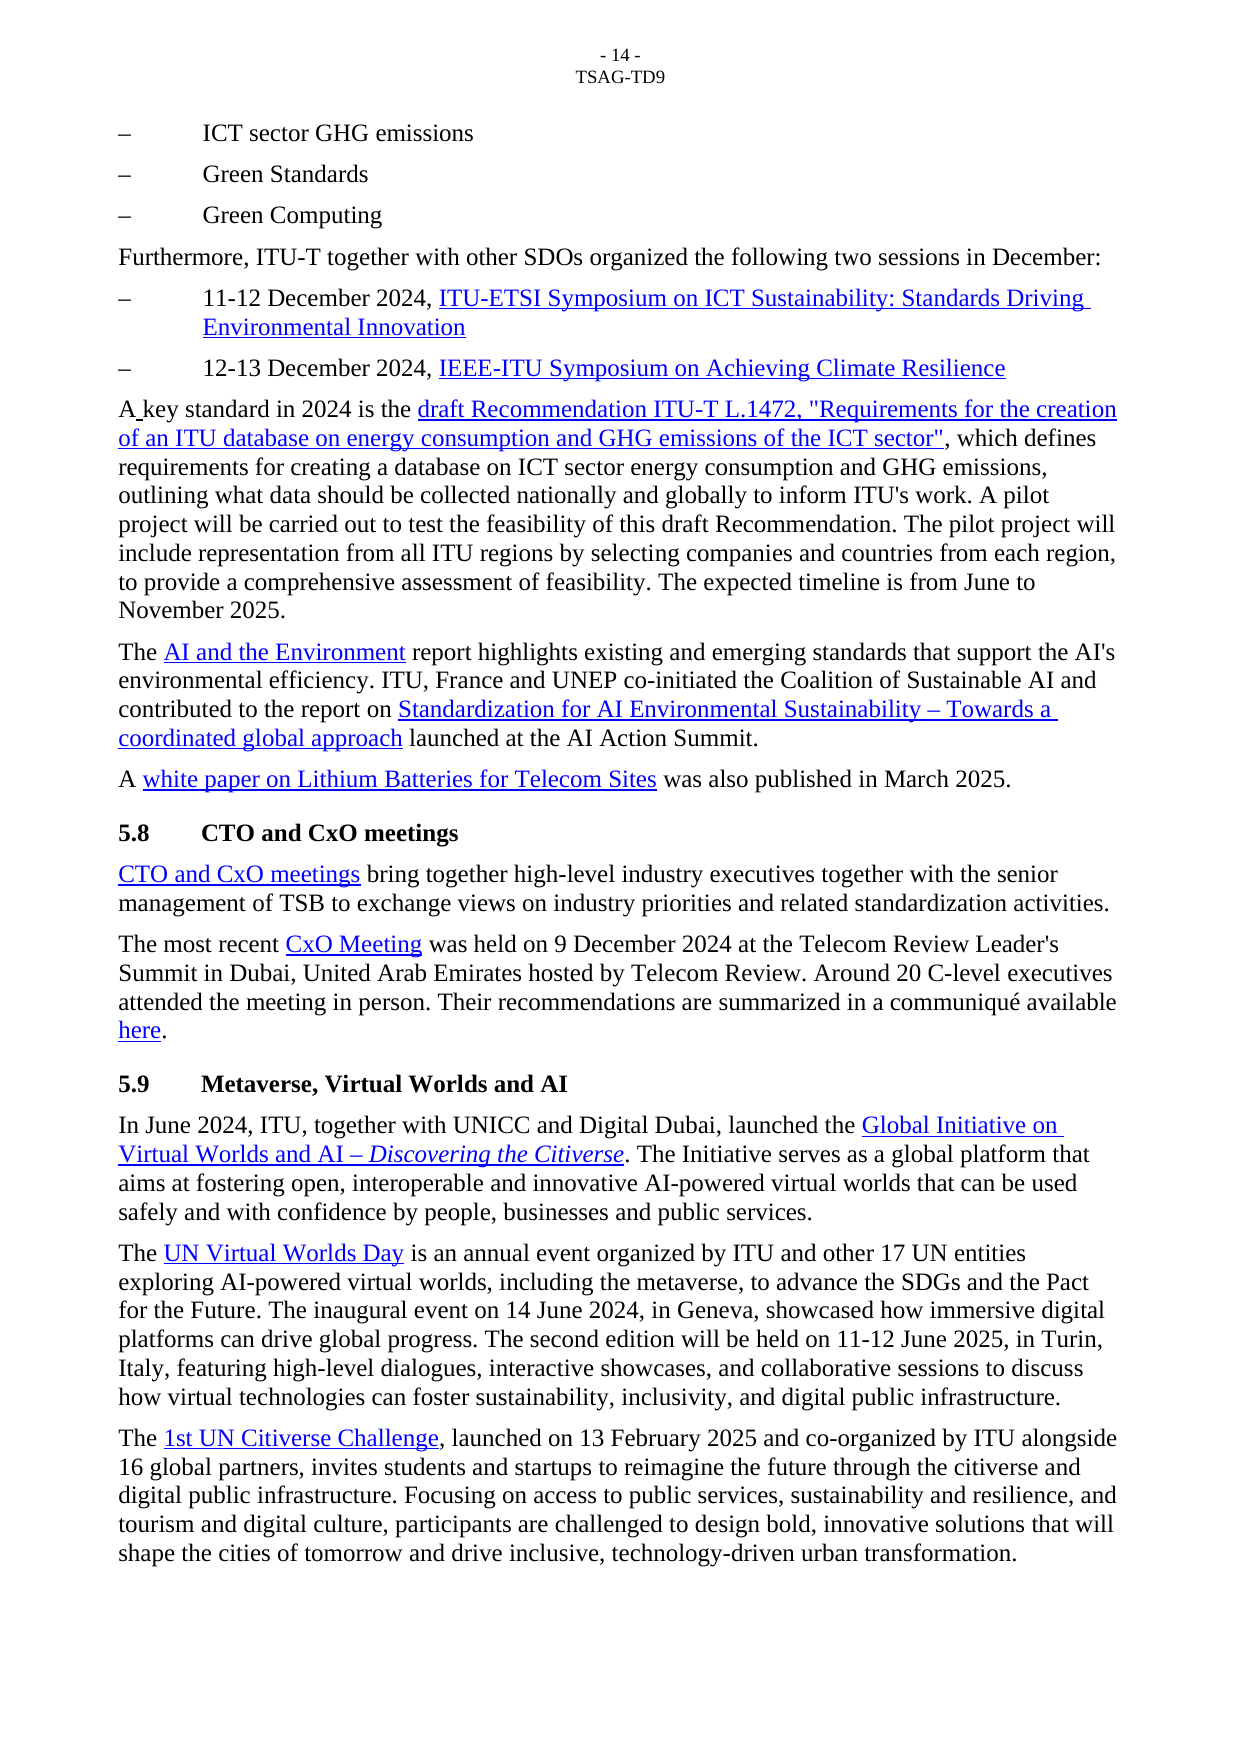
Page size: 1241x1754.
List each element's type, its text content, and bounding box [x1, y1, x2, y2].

text The most recent CxO Meeting was held on 9 December 2024 at the Telecom Review Leader's Summit in Dubai, United Arab Emirates hosted by Telecom Review. Around 20 C-level executives attended the meeting in person. Their recommendations are summarized in a communiqué available here. [118, 929, 1122, 1044]
text CTO and CxO meetings bring together high-level industry executives together with the senior management of TSB to exchange views on industry priorities and related standardization activities. [118, 859, 1122, 917]
text The UN Virtual Worlds Day is an annual event organized by ITU and other 17 UN entities exploring AI-powered virtual worlds, including the metaverse, to advance the SDGs and the Pact for the Future. The inaugural event on 14 June 2024, in Geneva, showcased how immersive digital platforms can drive global progress. The second edition will be held on 11-12 June 2025, in Turin, Italy, featuring high-level dialogues, interactive showcases, and collaborative sessions to discuss how virtual technologies can foster sustainability, inclusivity, and digital public infrastructure. [118, 1238, 1122, 1411]
list Green Standards [118, 159, 1122, 188]
text A key standard in 2024 is the draft Recommendation ITU-T L.1472, "Requirements for the creation of an ITU database on energy consumption and GHG emissions of the ICT sector", which defines requirements for creating a database on ICT sector energy consumption and GHG emissions, outlining what data should be collected nationally and globally to inform ITU's work. A pilot project will be carried out to test the feasibility of this draft Recommendation. The pilot project will include representation from all ITU regions by selecting companies and countries from each region, to provide a comprehensive assessment of feasibility. The expected timeline is from June to November 2025. [118, 394, 1122, 624]
text A white paper on Lithium Batteries for Telecom Sites was also published in March 2025. [118, 764, 1122, 793]
text Furthermore, ITU-T together with other SDOs organized the following two sessions in December: [118, 242, 1122, 271]
text In June 2024, ITU, together with UNICC and Digital Dubai, launched the Global Initiative on Virtual Worlds and AI – Discovering the Citiverse. The Initiative serves as a global platform that aims at fostering open, interoperable and innovative AI-powered virtual worlds that can be used safely and with confidence by people, businesses and public services. [118, 1111, 1122, 1226]
text The AI and the Environment report highlights existing and emerging standards that support the AI's environmental efficiency. ITU, France and UNEP co-initiated the Coalition of Sustainable AI and contributed to the report on Standardization for AI Environmental Sustainability – Towards a coordinated global approach launched at the AI Action Summit. [118, 637, 1122, 752]
subtitle 5.8 CTO and CxO meetings [118, 818, 1122, 847]
list 12-13 December 2024, IEEE-ITU Symposium on Achieving Climate Resilience [118, 353, 1122, 382]
text The 1st UN Citiverse Challenge, launched on 13 February 2025 and co-organized by ITU alongside 16 global partners, invites students and startups to reimagine the future through the citiverse and digital public infrastructure. Focusing on access to public services, sustainability and resilience, and tourism and digital culture, participants are challenged to design bold, innovative solutions that will shape the cities of tomorrow and drive inclusive, technology-driven urban transformation. [118, 1423, 1122, 1567]
list 11-12 December 2024, ITU-ETSI Symposium on ICT Sustainability: Standards Driving Environmental Innovation [118, 283, 1122, 341]
list ICT sector GHG emissions [118, 118, 1122, 147]
subtitle 5.9 Metaverse, Virtual Worlds and AI [118, 1069, 1122, 1098]
list Green Computing [118, 201, 1122, 229]
